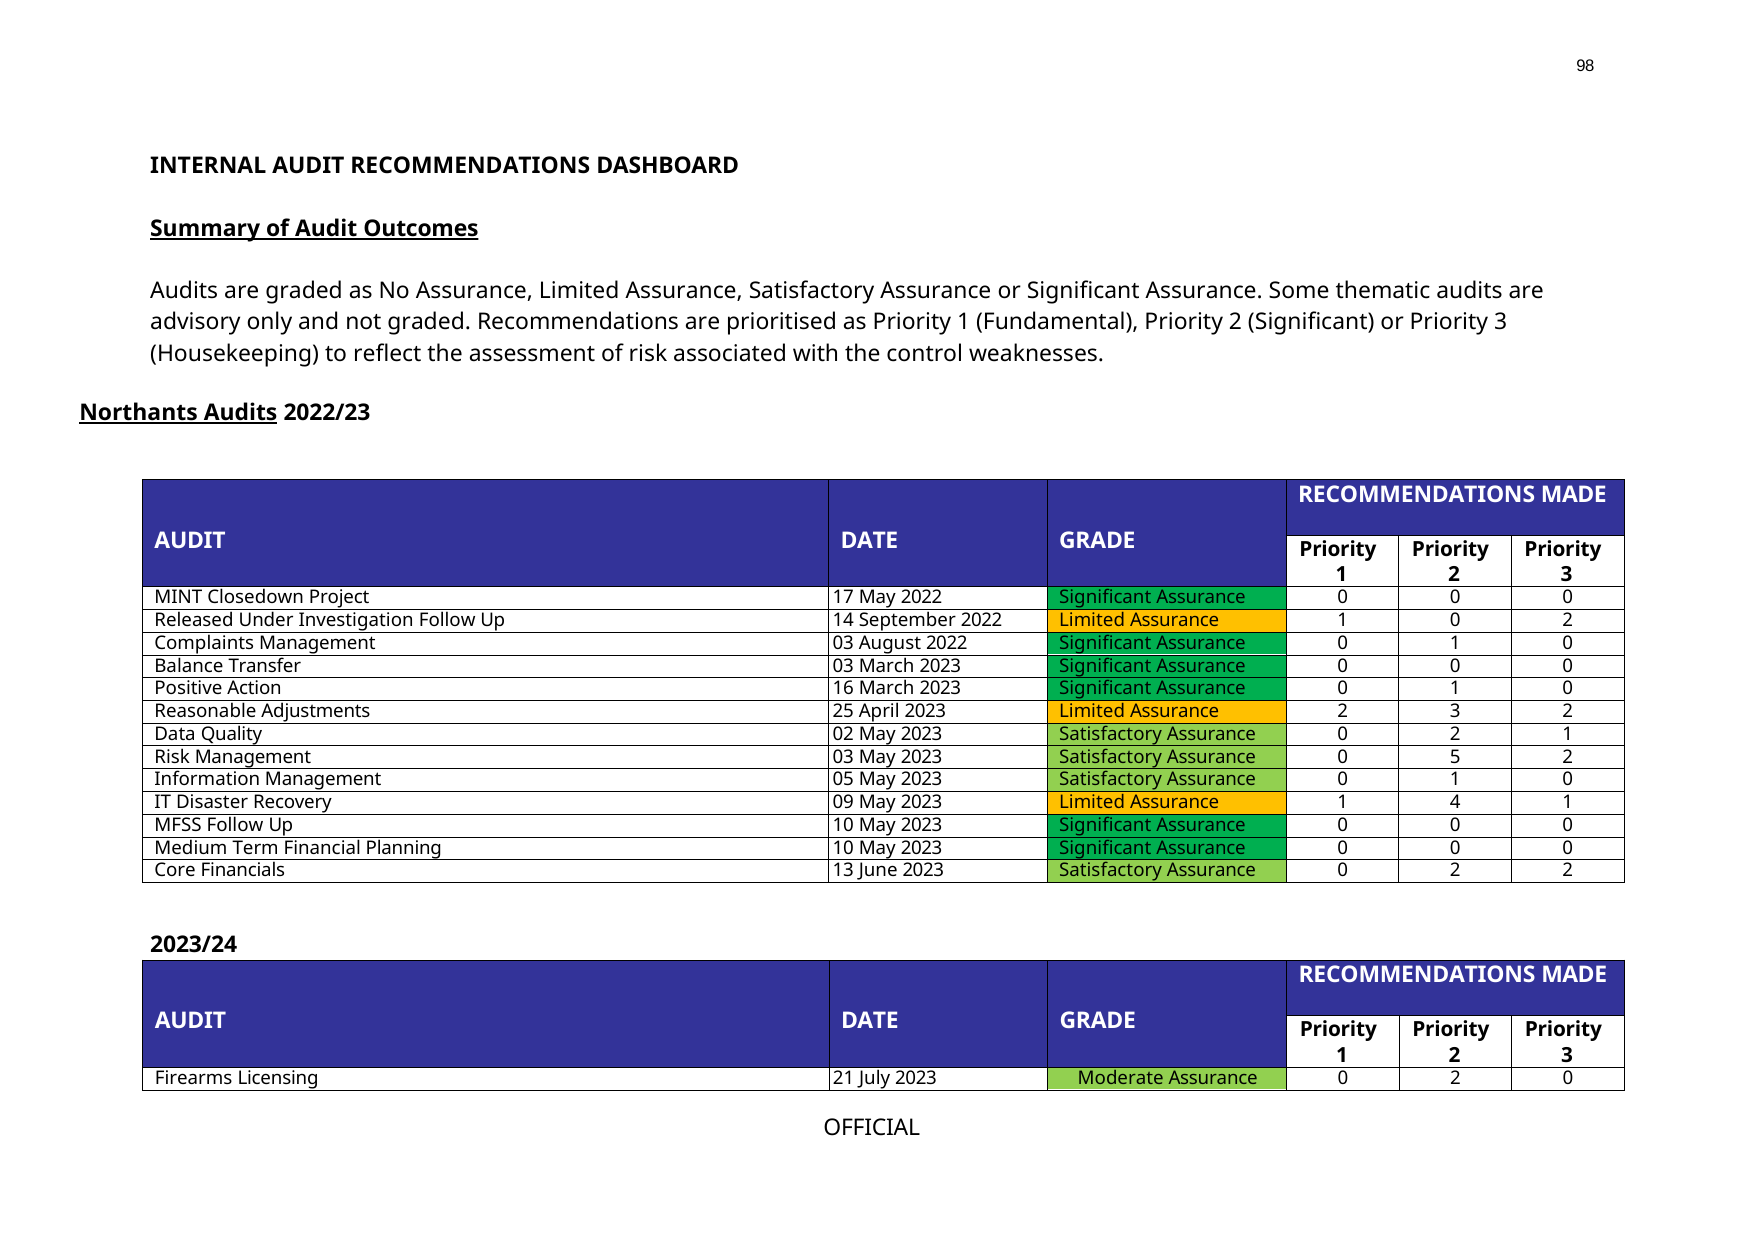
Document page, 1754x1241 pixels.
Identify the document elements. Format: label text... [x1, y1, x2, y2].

table_cell 21 July 2023 [830, 1068, 1047, 1089]
table_cell Moderate Assurance [1048, 1068, 1286, 1089]
table_header DATE [830, 961, 1047, 1067]
text Northants Audits 2022/23 [79, 396, 477, 427]
table_cell Priority 3 [1512, 1016, 1624, 1067]
table_header AUDIT [143, 961, 829, 1067]
text Audits are graded as No Assurance, Limited Assurance, Satisfactory Assurance or Significant Assurance. Some thematic audits are advisory only and not graded. Recommendations are prioritised as Priority 1 (Fundamental), Priority 2 (Significant) or Priority 3 (Housekeeping) to reflect the assessment of risk associated with the control weaknesses. [150, 274, 1594, 368]
table_cell 0 [1287, 1068, 1399, 1089]
text 2023/24 [150, 928, 1712, 959]
table_cell 2 [1400, 1068, 1511, 1089]
text Summary of Audit Outcomes [150, 212, 1712, 243]
table_cell Priority 1 [1287, 1016, 1399, 1067]
table_cell Firearms Licensing [143, 1068, 829, 1089]
table_cell 0 [1512, 1068, 1624, 1089]
table_header RECOMMENDATIONS MADE [1287, 961, 1624, 1015]
table_header GRADE [1048, 961, 1286, 1067]
text INTERNAL AUDIT RECOMMENDATIONS DASHBOARD [150, 149, 1712, 180]
table_cell Priority 2 [1400, 1016, 1511, 1067]
